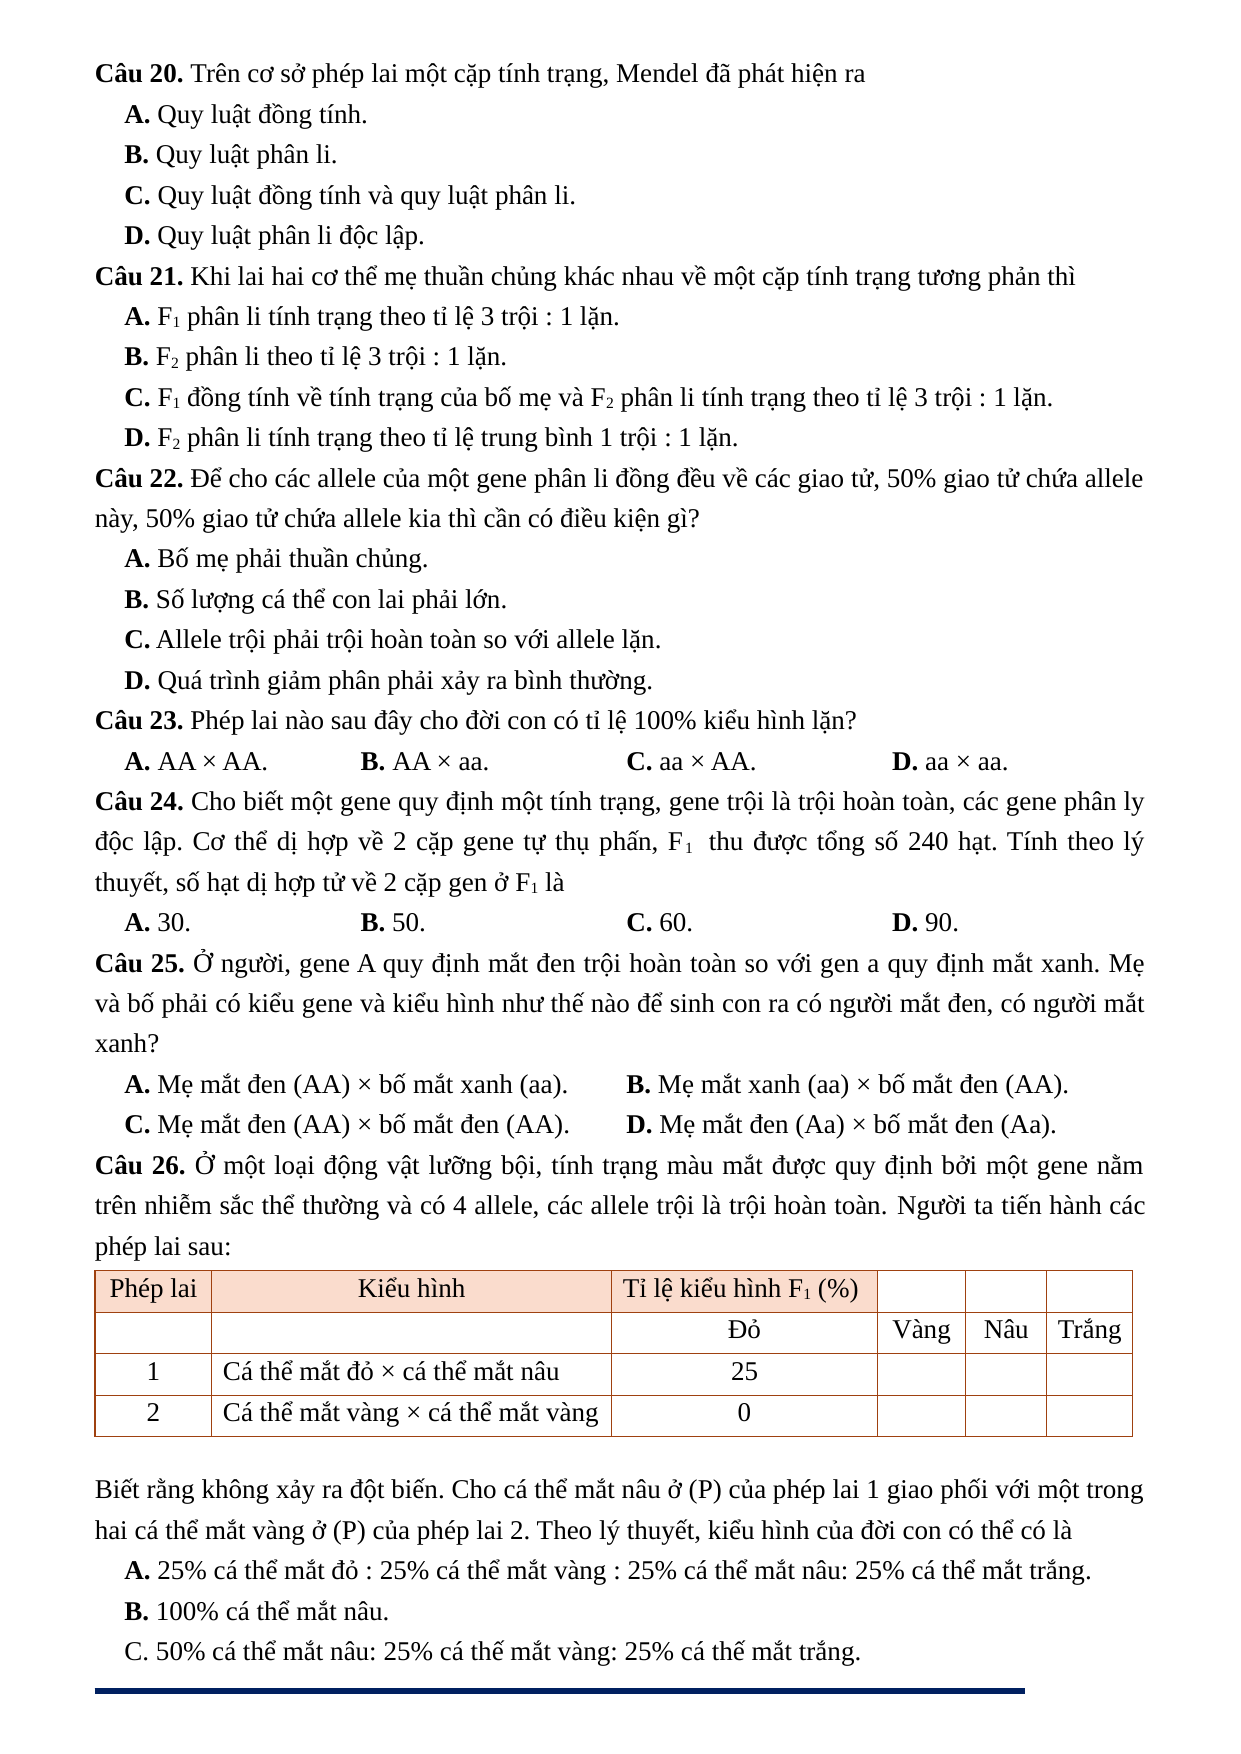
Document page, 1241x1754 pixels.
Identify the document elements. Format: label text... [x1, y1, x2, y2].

text Câu 21. Khi lai hai cơ thể mẹ thuần chủng khác nhau về một cặp tính trạng tương phản thì [94, 260, 1146, 291]
text C. 50% cá thể mắt nâu: 25% cá thế mắt vàng: 25% cá thế mắt trắng. [124, 1635, 1146, 1666]
table_cell [212, 1313, 611, 1353]
table_cell Vàng [878, 1313, 965, 1353]
table_cell Cá thể mắt vàng × cá thể mắt vàng [212, 1396, 611, 1436]
text A. AA × AA. B. AA × aa. C. aa × AA. D. aa × aa. [94, 745, 1146, 776]
table_cell Cá thể mắt đỏ × cá thể mắt nâu [212, 1354, 611, 1394]
text B. Số lượng cá thể con lai phải lớn. [124, 583, 1146, 614]
table_cell 1 [96, 1354, 211, 1394]
text D. Quy luật phân li độc lập. [124, 219, 1146, 250]
table_header [1047, 1271, 1132, 1312]
table_cell 25 [612, 1354, 877, 1394]
text B. Quy luật phân li. [124, 138, 1146, 169]
table_cell Đỏ [612, 1313, 877, 1353]
text A. 30. B. 50. C. 60. D. 90. [94, 906, 1146, 937]
text C. F1 đồng tính về tính trạng của bố mẹ và F2 phân li tính trạng theo tỉ lệ 3 trội : 1 lặn. [124, 381, 1146, 412]
text C. Quy luật đồng tính và quy luật phân li. [124, 179, 1146, 210]
text A. 25% cá thể mắt đỏ : 25% cá thể mắt vàng : 25% cá thể mắt nâu: 25% cá thể mắt trắng. [124, 1554, 1146, 1585]
text Câu 22. Để cho các allele của một gene phân li đồng đều về các giao tử, 50% giao tử chứa allele này, 50% giao tử chứa allele kia thì cần có điều kiện gì? [94, 462, 1146, 533]
table_cell [966, 1396, 1046, 1436]
text A. Quy luật đồng tính. [124, 98, 1146, 129]
table_header [878, 1271, 965, 1312]
table_cell [96, 1313, 211, 1353]
text Biết rằng không xảy ra đột biến. Cho cá thể mắt nâu ở (P) của phép lai 1 giao phối với một trong hai cá thể mắt vàng ở (P) của phép lai 2. Theo lý thuyết, kiểu hình của đời con có thể có là [94, 1473, 1146, 1545]
text C. Allele trội phải trội hoàn toàn so với allele lặn. [124, 623, 1146, 654]
table_cell [878, 1354, 965, 1394]
table_header Phép lai [96, 1271, 211, 1312]
table_cell Nâu [966, 1313, 1046, 1353]
table_header [966, 1271, 1046, 1312]
text Câu 24. Cho biết một gene quy định một tính trạng, gene trội là trội hoàn toàn, các gene phân ly độc lập. Cơ thể dị hợp về 2 cặp gene tự thụ phấn, F1 thu được tổng số 240 hạt. Tính theo lý thuyết, số hạt dị hợp tử về 2 cặp gen ở F1 là [94, 785, 1146, 897]
text D. F2 phân li tính trạng theo tỉ lệ trung bình 1 trội : 1 lặn. [124, 421, 1146, 452]
table_cell [1047, 1354, 1132, 1394]
table_header Tỉ lệ kiểu hình F1 (%) [612, 1271, 877, 1312]
text A. Bố mẹ phải thuần chủng. [124, 543, 1146, 574]
text C. Mẹ mắt đen (AA) × bố mắt đen (AA). D. Mẹ mắt đen (Aa) × bố mắt đen (Aa). [94, 1108, 1146, 1139]
text Câu 23. Phép lai nào sau đây cho đời con có tỉ lệ 100% kiểu hình lặn? [94, 704, 1146, 735]
table_cell 0 [612, 1396, 877, 1436]
text Câu 25. Ở người, gene A quy định mắt đen trội hoàn toàn so với gen a quy định mắt xanh. Mẹ và bố phải có kiểu gene và kiểu hình như thế nào để sinh con ra có người mắt đen, có người mắt xanh? [94, 947, 1146, 1059]
table_cell 2 [96, 1396, 211, 1436]
text A. Mẹ mắt đen (AA) × bố mắt xanh (aa). B. Mẹ mắt xanh (aa) × bố mắt đen (AA). [94, 1068, 1146, 1099]
text Câu 26. Ở một loại động vật lưỡng bội, tính trạng màu mắt được quy định bởi một gene nằm trên nhiễm sắc thể thường và có 4 allele, các allele trội là trội hoàn toàn. Người ta tiến hành các phép lai sau: [94, 1149, 1146, 1261]
table_cell Trắng [1047, 1313, 1132, 1353]
text Câu 20. Trên cơ sở phép lai một cặp tính trạng, Mendel đã phát hiện ra [94, 58, 1146, 89]
text B. F2 phân li theo tỉ lệ 3 trội : 1 lặn. [124, 341, 1146, 372]
table_header Kiểu hình [212, 1271, 611, 1312]
text B. 100% cá thể mắt nâu. [124, 1594, 1146, 1626]
text A. F1 phân li tính trạng theo tỉ lệ 3 trội : 1 lặn. [124, 300, 1146, 331]
text D. Quá trình giảm phân phải xảy ra bình thường. [124, 664, 1146, 695]
table_cell [966, 1354, 1046, 1394]
table_cell [878, 1396, 965, 1436]
table_cell [1047, 1396, 1132, 1436]
